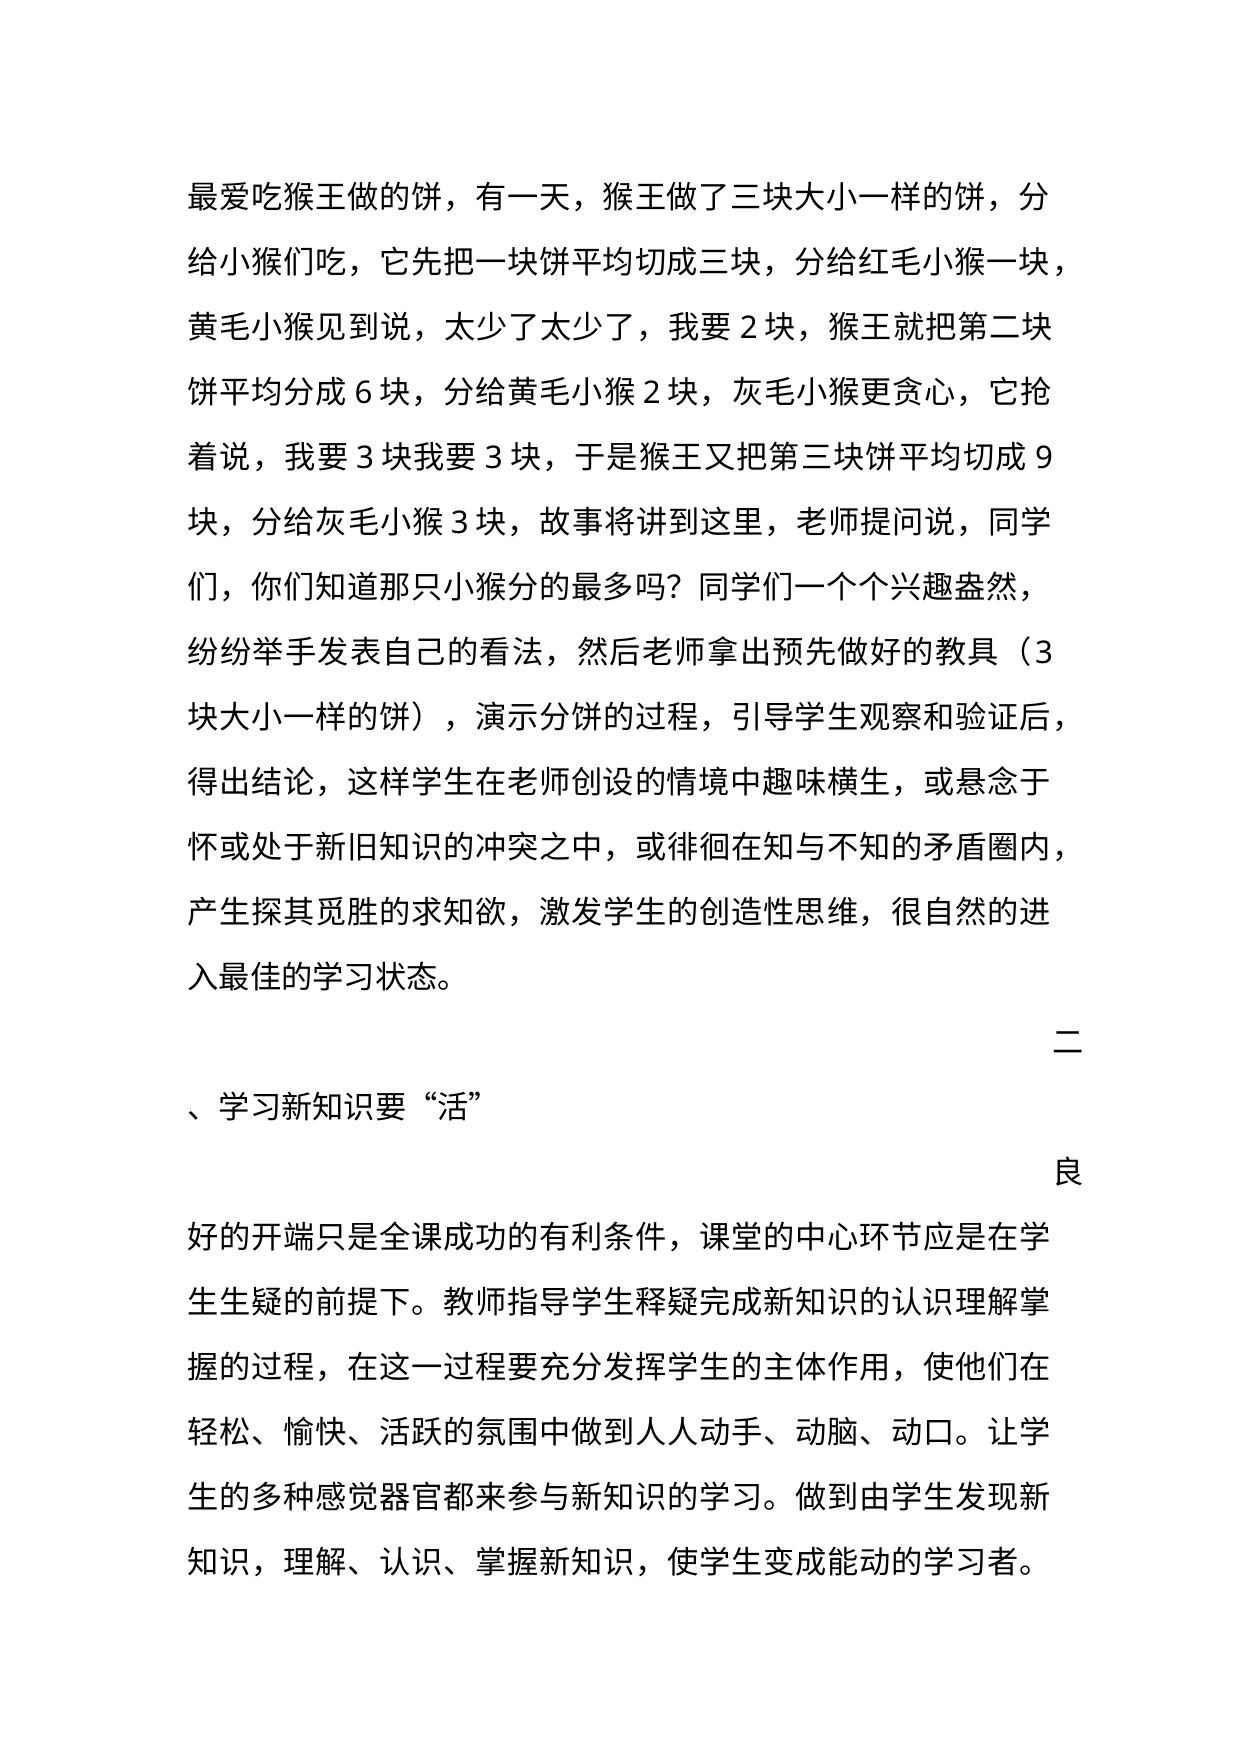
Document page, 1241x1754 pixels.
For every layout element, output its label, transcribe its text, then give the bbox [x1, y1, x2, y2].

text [187, 162, 1053, 1007]
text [187, 1137, 1053, 1592]
text 二、学习新知识要“活” [187, 1007, 1053, 1137]
